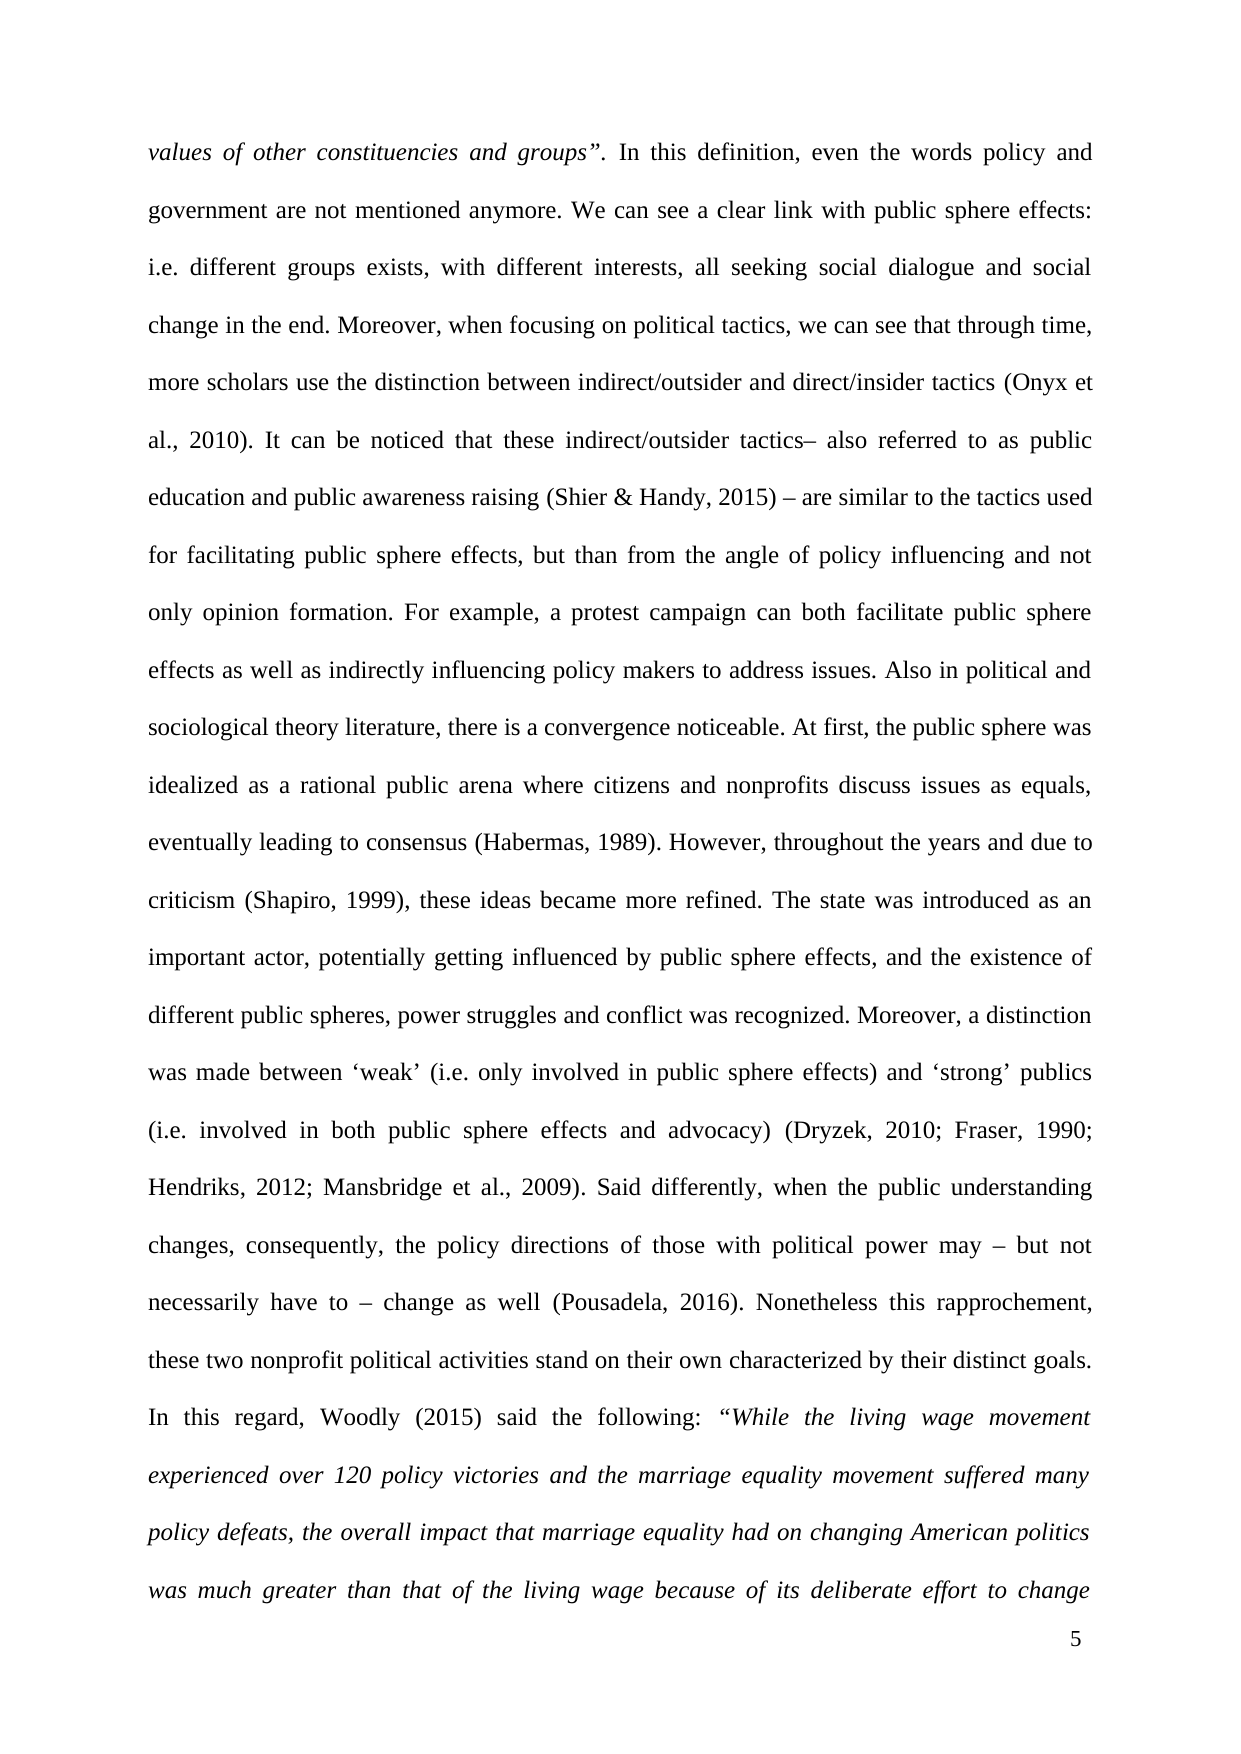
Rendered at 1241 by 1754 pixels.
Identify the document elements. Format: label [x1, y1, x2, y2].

text [148, 137, 1093, 1604]
